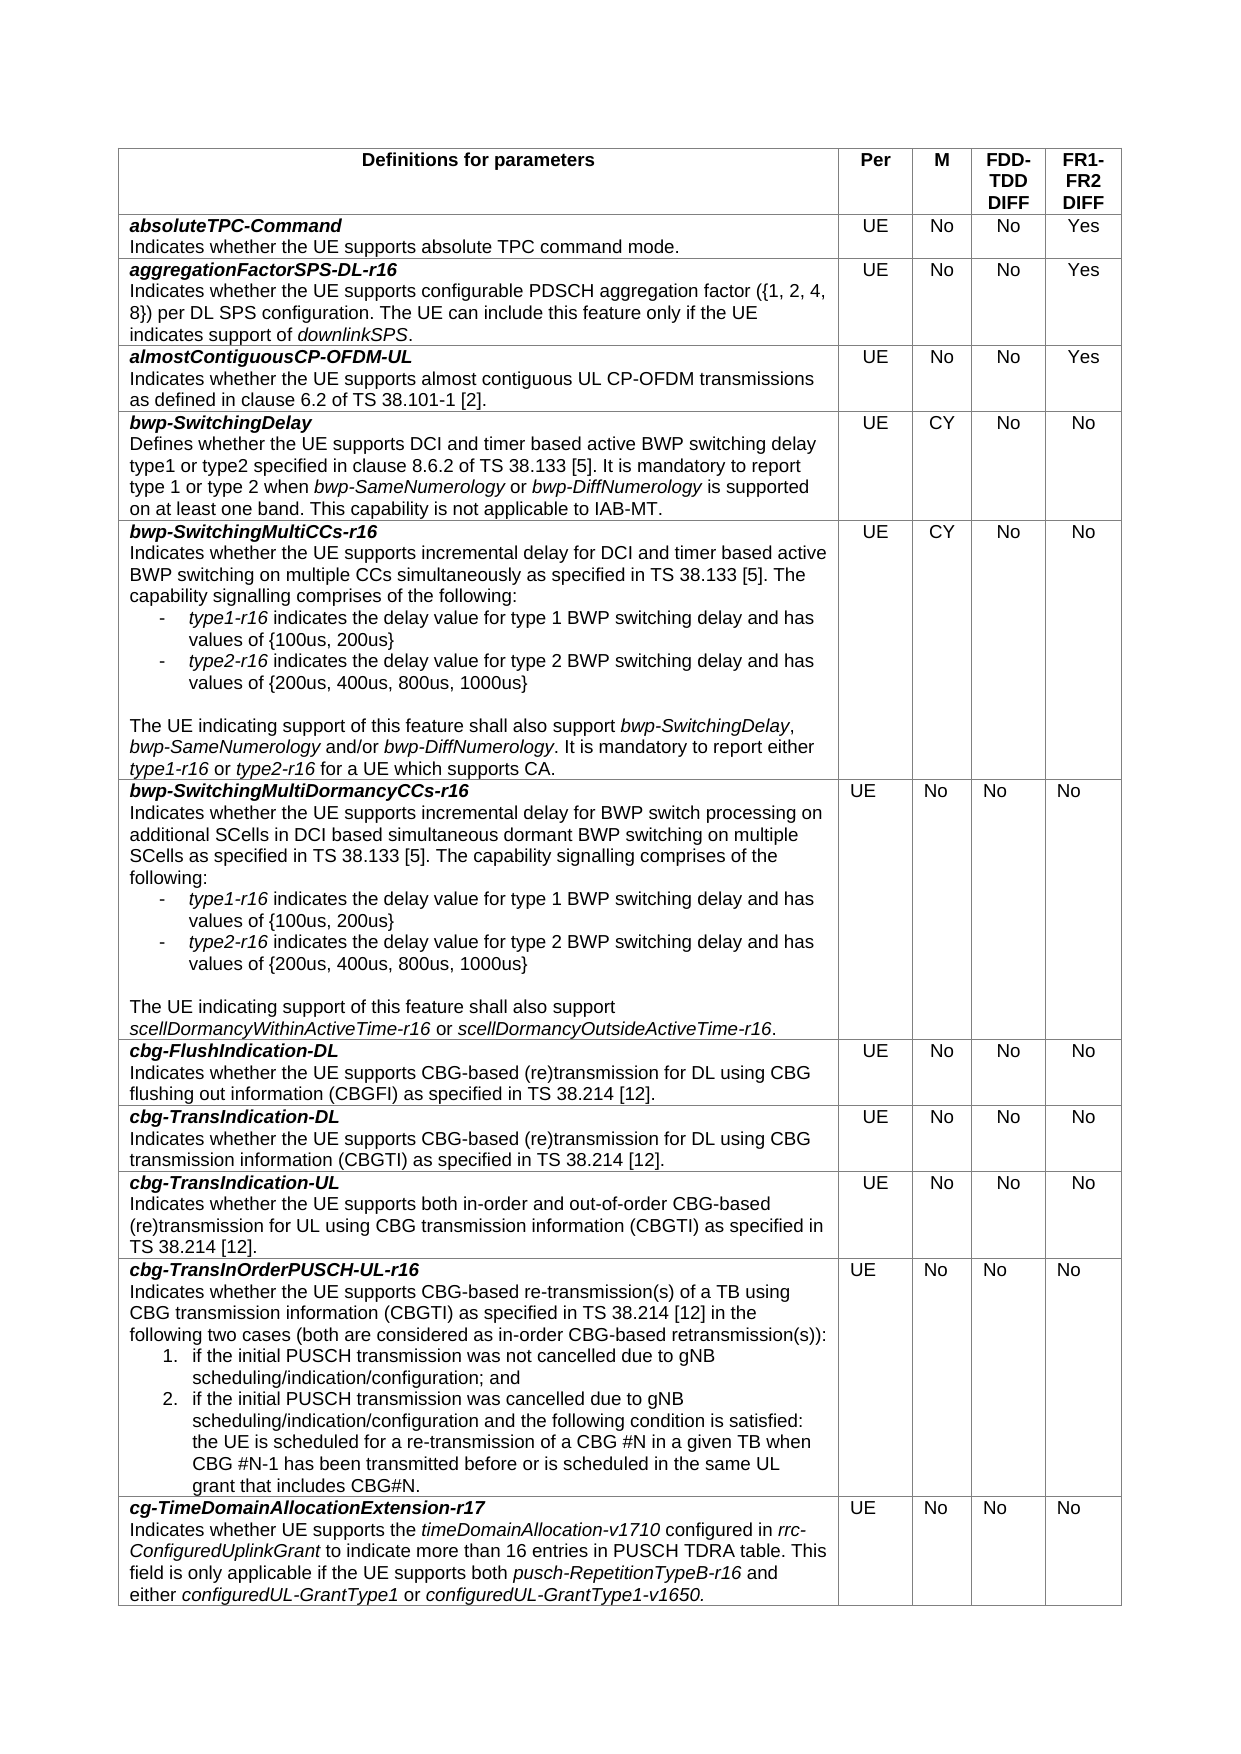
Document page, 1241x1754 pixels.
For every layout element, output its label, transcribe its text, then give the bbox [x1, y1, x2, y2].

table_cell UE [839, 1040, 912, 1105]
table_header M [913, 149, 971, 213]
table_cell No [972, 412, 1045, 519]
table_cell UE [839, 1497, 912, 1605]
table_cell bwp-SwitchingDelay Defines whether the UE supports DCI and timer based active BWP switching delay type1 or type2 specified in clause 8.6.2 of TS 38.133 [5]. It is mandatory to report type 1 or type 2 when bwp-SameNumerology or bwp-DiffNumerology is supported on at least one band. This capability is not applicable to IAB-MT. [119, 412, 838, 519]
table_cell No [913, 259, 971, 345]
table_cell cbg-TransInOrderPUSCH-UL-r16 Indicates whether the UE supports CBG-based re-transmission(s) of a TB using CBG transmission information (CBGTI) as specified in TS 38.214 [12] in the following two cases (both are considered as in-order CBG-based retransmission(s)): 1. if the initial PUSCH transmission was not cancelled due to gNB scheduling/indication/configuration; and 2. if the initial PUSCH transmission was cancelled due to gNB scheduling/indication/configuration and the following condition is satisfied: the UE is scheduled for a re-transmission of a CBG #N in a given TB when CBG #N-1 has been transmitted before or is scheduled in the same UL grant that includes CBG#N. [119, 1259, 838, 1496]
table_header Per [839, 149, 912, 213]
table_cell No [1046, 1497, 1121, 1605]
table_cell cbg-FlushIndication-DL Indicates whether the UE supports CBG-based (re)transmission for DL using CBG flushing out information (CBGFI) as specified in TS 38.214 [12]. [119, 1040, 838, 1105]
table_header Definitions for parameters [119, 149, 838, 213]
table_header FDD-TDD DIFF [972, 149, 1045, 213]
table_cell No [1046, 1106, 1121, 1171]
table_cell No [972, 1172, 1045, 1258]
table_cell No [972, 1497, 1045, 1605]
table_cell No [913, 215, 971, 258]
table_cell No [972, 780, 1045, 1039]
table_cell almostContiguousCP-OFDM-UL Indicates whether the UE supports almost contiguous UL CP-OFDM transmissions as defined in clause 6.2 of TS 38.101-1 [2]. [119, 346, 838, 411]
table_header FR1-FR2 DIFF [1046, 149, 1121, 213]
table_cell No [1046, 412, 1121, 519]
table_cell cg-TimeDomainAllocationExtension-r17 Indicates whether UE supports the timeDomainAllocation-v1710 configured in rrc-ConfiguredUplinkGrant to indicate more than 16 entries in PUSCH TDRA table. This field is only applicable if the UE supports both pusch-RepetitionTypeB-r16 and either configuredUL-GrantType1 or configuredUL-GrantType1-v1650. [119, 1497, 838, 1605]
table_cell CY [913, 521, 971, 779]
table_cell UE [839, 346, 912, 411]
table_cell No [913, 1172, 971, 1258]
table_cell UE [839, 215, 912, 258]
table_cell No [913, 1040, 971, 1105]
table_cell UE [839, 1172, 912, 1258]
table_cell CY [913, 412, 971, 519]
table_cell No [972, 259, 1045, 345]
table_cell No [972, 346, 1045, 411]
table_cell No [972, 1259, 1045, 1496]
table_cell No [913, 346, 971, 411]
table_cell absoluteTPC-Command Indicates whether the UE supports absolute TPC command mode. [119, 215, 838, 258]
table_cell No [913, 1259, 971, 1496]
table_cell UE [839, 259, 912, 345]
table_cell UE [839, 1106, 912, 1171]
table_cell No [913, 780, 971, 1039]
table_cell No [972, 1040, 1045, 1105]
table_cell Yes [1046, 215, 1121, 258]
table_cell UE [839, 780, 912, 1039]
table_cell Yes [1046, 259, 1121, 345]
table_cell UE [839, 412, 912, 519]
table_cell Yes [1046, 346, 1121, 411]
table_cell cbg-TransIndication-DL Indicates whether the UE supports CBG-based (re)transmission for DL using CBG transmission information (CBGTI) as specified in TS 38.214 [12]. [119, 1106, 838, 1171]
table_cell aggregationFactorSPS-DL-r16 Indicates whether the UE supports configurable PDSCH aggregation factor ({1, 2, 4, 8}) per DL SPS configuration. The UE can include this feature only if the UE indicates support of downlinkSPS. [119, 259, 838, 345]
table_cell No [913, 1497, 971, 1605]
table_cell No [1046, 780, 1121, 1039]
table_cell UE [839, 1259, 912, 1496]
table_cell No [1046, 1040, 1121, 1105]
table_cell cbg-TransIndication-UL Indicates whether the UE supports both in-order and out-of-order CBG-based (re)transmission for UL using CBG transmission information (CBGTI) as specified in TS 38.214 [12]. [119, 1172, 838, 1258]
table_cell No [1046, 521, 1121, 779]
table_cell No [1046, 1259, 1121, 1496]
table_cell bwp-SwitchingMultiCCs-r16 Indicates whether the UE supports incremental delay for DCI and timer based active BWP switching on multiple CCs simultaneously as specified in TS 38.133 [5]. The capability signalling comprises of the following: - type1-r16 indicates the delay value for type 1 BWP switching delay and has values of {100us, 200us} - type2-r16 indicates the delay value for type 2 BWP switching delay and has values of {200us, 400us, 800us, 1000us} The UE indicating support of this feature shall also support bwp-SwitchingDelay, bwp-SameNumerology and/or bwp-DiffNumerology. It is mandatory to report either type1-r16 or type2-r16 for a UE which supports CA. [119, 521, 838, 779]
table_cell No [972, 521, 1045, 779]
table_cell No [972, 215, 1045, 258]
table_cell UE [839, 521, 912, 779]
table_cell No [972, 1106, 1045, 1171]
table_cell No [1046, 1172, 1121, 1258]
table_cell bwp-SwitchingMultiDormancyCCs-r16 Indicates whether the UE supports incremental delay for BWP switch processing on additional SCells in DCI based simultaneous dormant BWP switching on multiple SCells as specified in TS 38.133 [5]. The capability signalling comprises of the following: - type1-r16 indicates the delay value for type 1 BWP switching delay and has values of {100us, 200us} - type2-r16 indicates the delay value for type 2 BWP switching delay and has values of {200us, 400us, 800us, 1000us} The UE indicating support of this feature shall also support scellDormancyWithinActiveTime-r16 or scellDormancyOutsideActiveTime-r16. [119, 780, 838, 1039]
table_cell No [913, 1106, 971, 1171]
